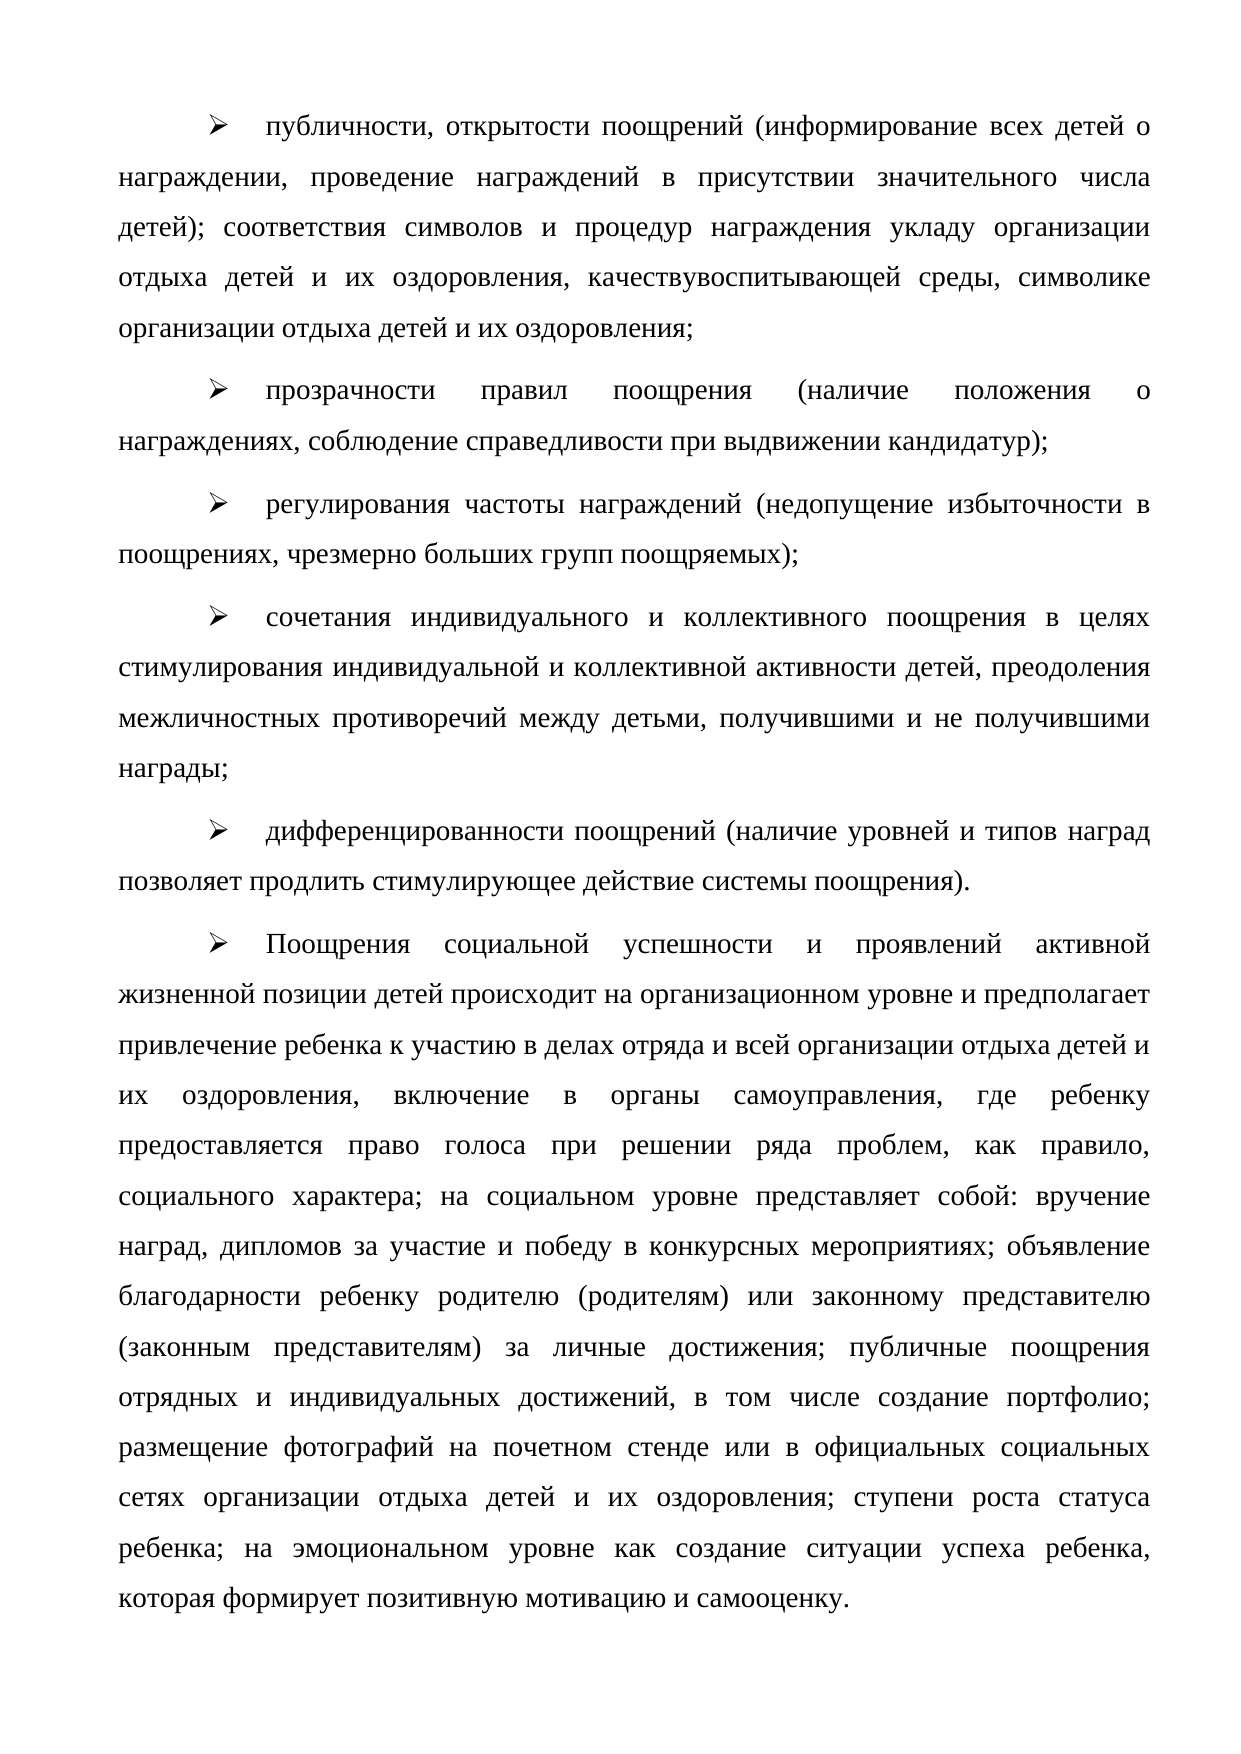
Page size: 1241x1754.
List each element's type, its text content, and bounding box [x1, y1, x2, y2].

list Поощрения социальной успешности и проявлений активной жизненной позиции детей происходит на организационном уровне и предполагает привлечение ребенка к участию в делах отряда и всей организации отдыха детей и их оздоровления, включение в органы самоуправления, где ребенку предоставляется право голоса при решении ряда проблем, как правило, социального характера; на социальном уровне представляет собой: вручение наград, дипломов за участие и победу в конкурсных мероприятиях; объявление благодарности ребенку родителю (родителям) или законному представителю (законным представителям) за личные достижения; публичные поощрения отрядных и индивидуальных достижений, в том числе создание портфолио; размещение фотографий на почетном стенде или в официальных социальных сетях организации отдыха детей и их оздоровления; ступени роста статуса ребенка; на эмоциональном уровне как создание ситуации успеха ребенка, которая формирует позитивную мотивацию и самооценку. [118, 926, 1151, 1614]
list публичности, открытости поощрений (информирование всех детей о награждении, проведение награждений в присутствии значительного числа детей); соответствия символов и процедур награждения укладу организации отдыха детей и их оздоровления, качествувоспитывающей среды, символике организации отдыха детей и их оздоровления; [118, 108, 1151, 343]
list дифференцированности поощрений (наличие уровней и типов наград позволяет продлить стимулирующее действие системы поощрения). [118, 813, 1151, 897]
list регулирования частоты награждений (недопущение избыточности в поощрениях, чрезмерно больших групп поощряемых); [118, 486, 1151, 570]
list сочетания индивидуального и коллективного поощрения в целях стимулирования индивидуальной и коллективной активности детей, преодоления межличностных противоречий между детьми, получившими и не получившими награды; [118, 599, 1151, 783]
list прозрачности правил поощрения (наличие положения о награждениях, соблюдение справедливости при выдвижении кандидатур); [118, 372, 1151, 456]
